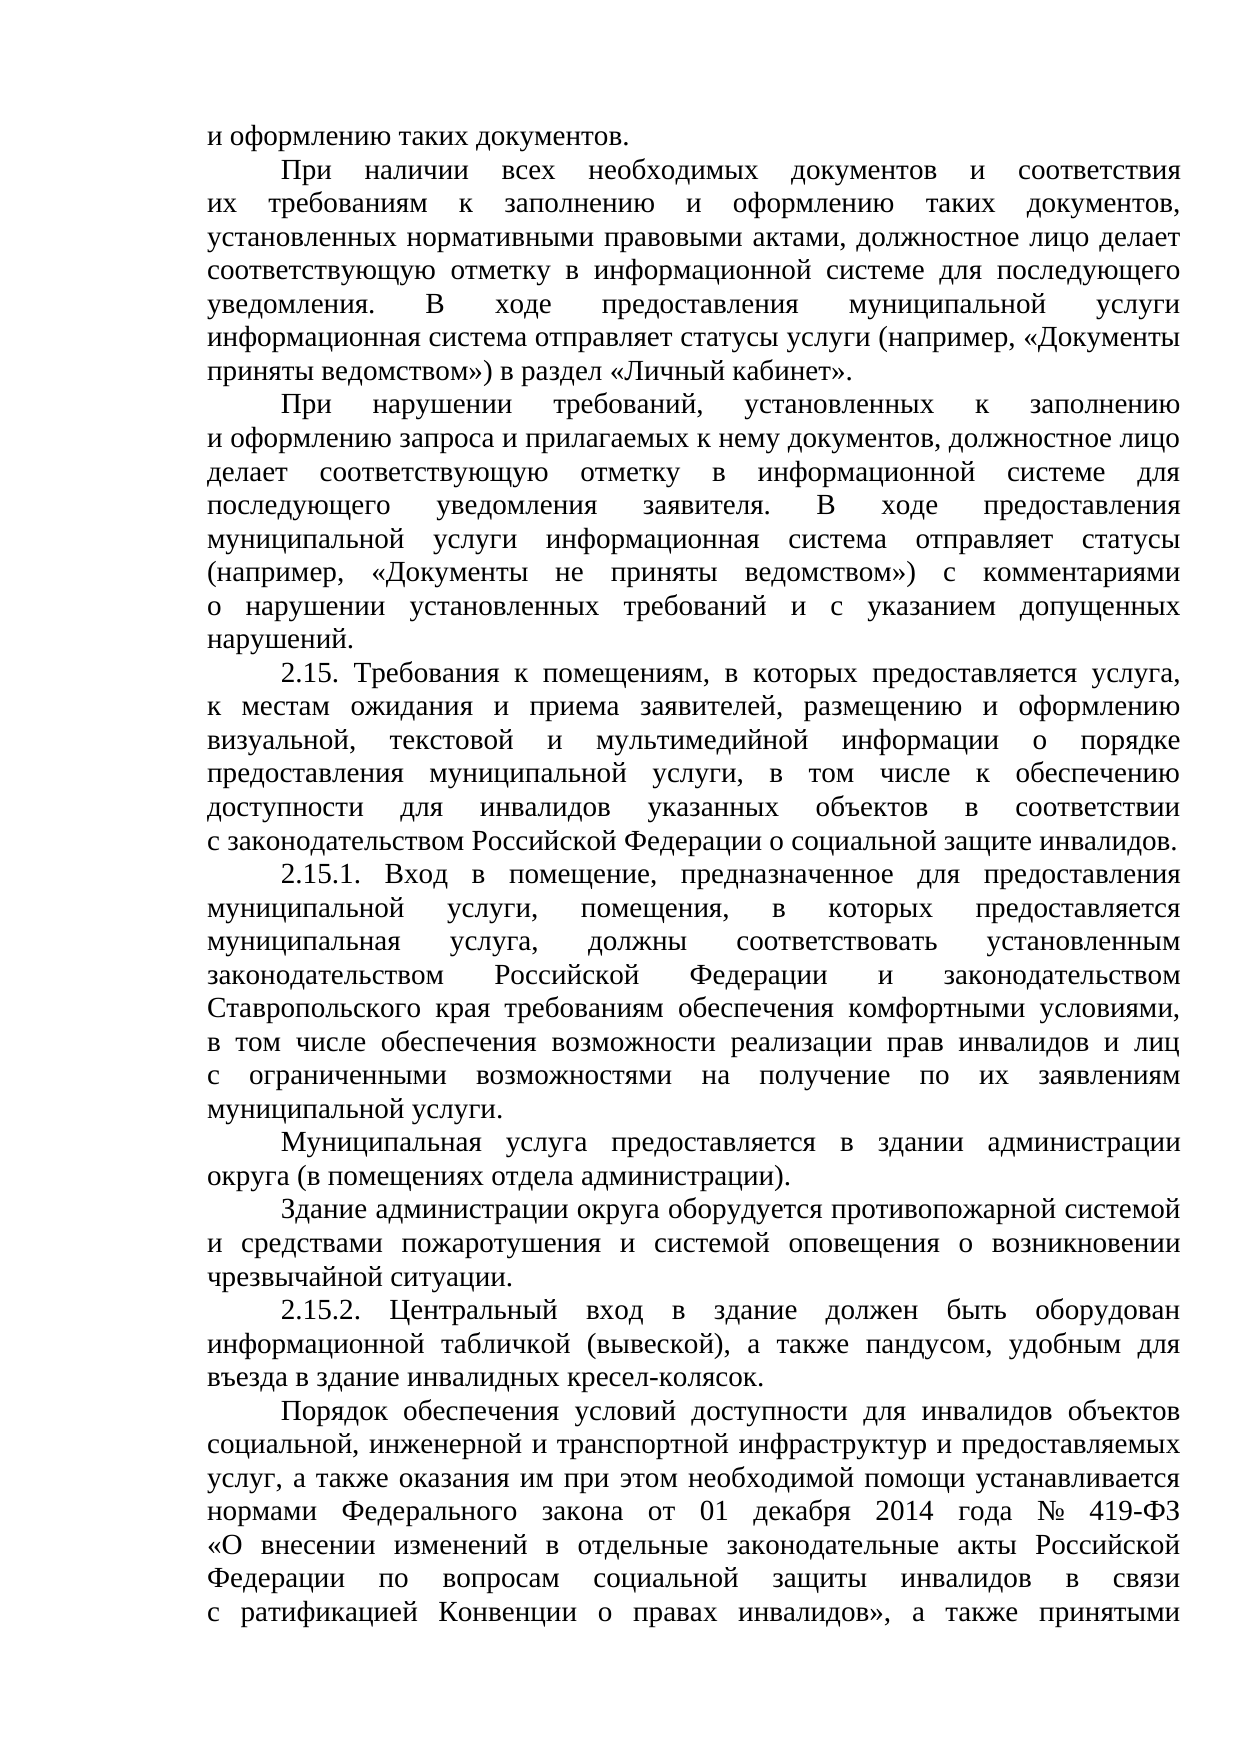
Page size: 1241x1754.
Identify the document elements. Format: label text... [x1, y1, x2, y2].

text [207, 1393, 1181, 1628]
text При наличии всех необходимых документов и соответствия их требованиям к заполнению и оформлению таких документов, установленных нормативными правовыми актами, должностное лицо делает соответствующую отметку в информационной системе для последующего уведомления. В ходе предоставления муниципальной услуги информационная система отправляет статусы услуги (например, «Документы приняты ведомством») в раздел «Личный кабинет». [207, 152, 1181, 387]
text 2.15.2. Центральный вход в здание должен быть оборудован информационной табличкой (вывеской), а также пандусом, удобным для въезда в здание инвалидных кресел-колясок. [207, 1292, 1181, 1393]
text Здание администрации округа оборудуется противопожарной системой и средствами пожаротушения и системой оповещения о возникновении чрезвычайной ситуации. [207, 1192, 1181, 1292]
text 2.15.1. Вход в помещение, предназначенное для предоставления муниципальной услуги, помещения, в которых предоставляется муниципальная услуга, должны соответствовать установленным законодательством Российской Федерации и законодательством Ставропольского края требованиям обеспечения комфортными условиями, в том числе обеспечения возможности реализации прав инвалидов и лиц с ограниченными возможностями на получение по их заявлениям муниципальной услуги. [207, 856, 1181, 1124]
text Муниципальная услуга предоставляется в здании администрации округа (в помещениях отдела администрации). [207, 1124, 1181, 1192]
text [207, 118, 1181, 152]
text При нарушении требований, установленных к заполнению и оформлению запроса и прилагаемых к нему документов, должностное лицо делает соответствующую отметку в информационной системе для последующего уведомления заявителя. В ходе предоставления муниципальной услуги информационная система отправляет статусы (например, «Документы не приняты ведомством») с комментариями о нарушении установленных требований и с указанием допущенных нарушений. [207, 387, 1181, 655]
text 2.15. Требования к помещениям, в которых предоставляется услуга, к местам ожидания и приема заявителей, размещению и оформлению визуальной, текстовой и мультимедийной информации о порядке предоставления муниципальной услуги, в том числе к обеспечению доступности для инвалидов указанных объектов в соответствии с законодательством Российской Федерации о социальной защите инвалидов. [207, 655, 1181, 856]
